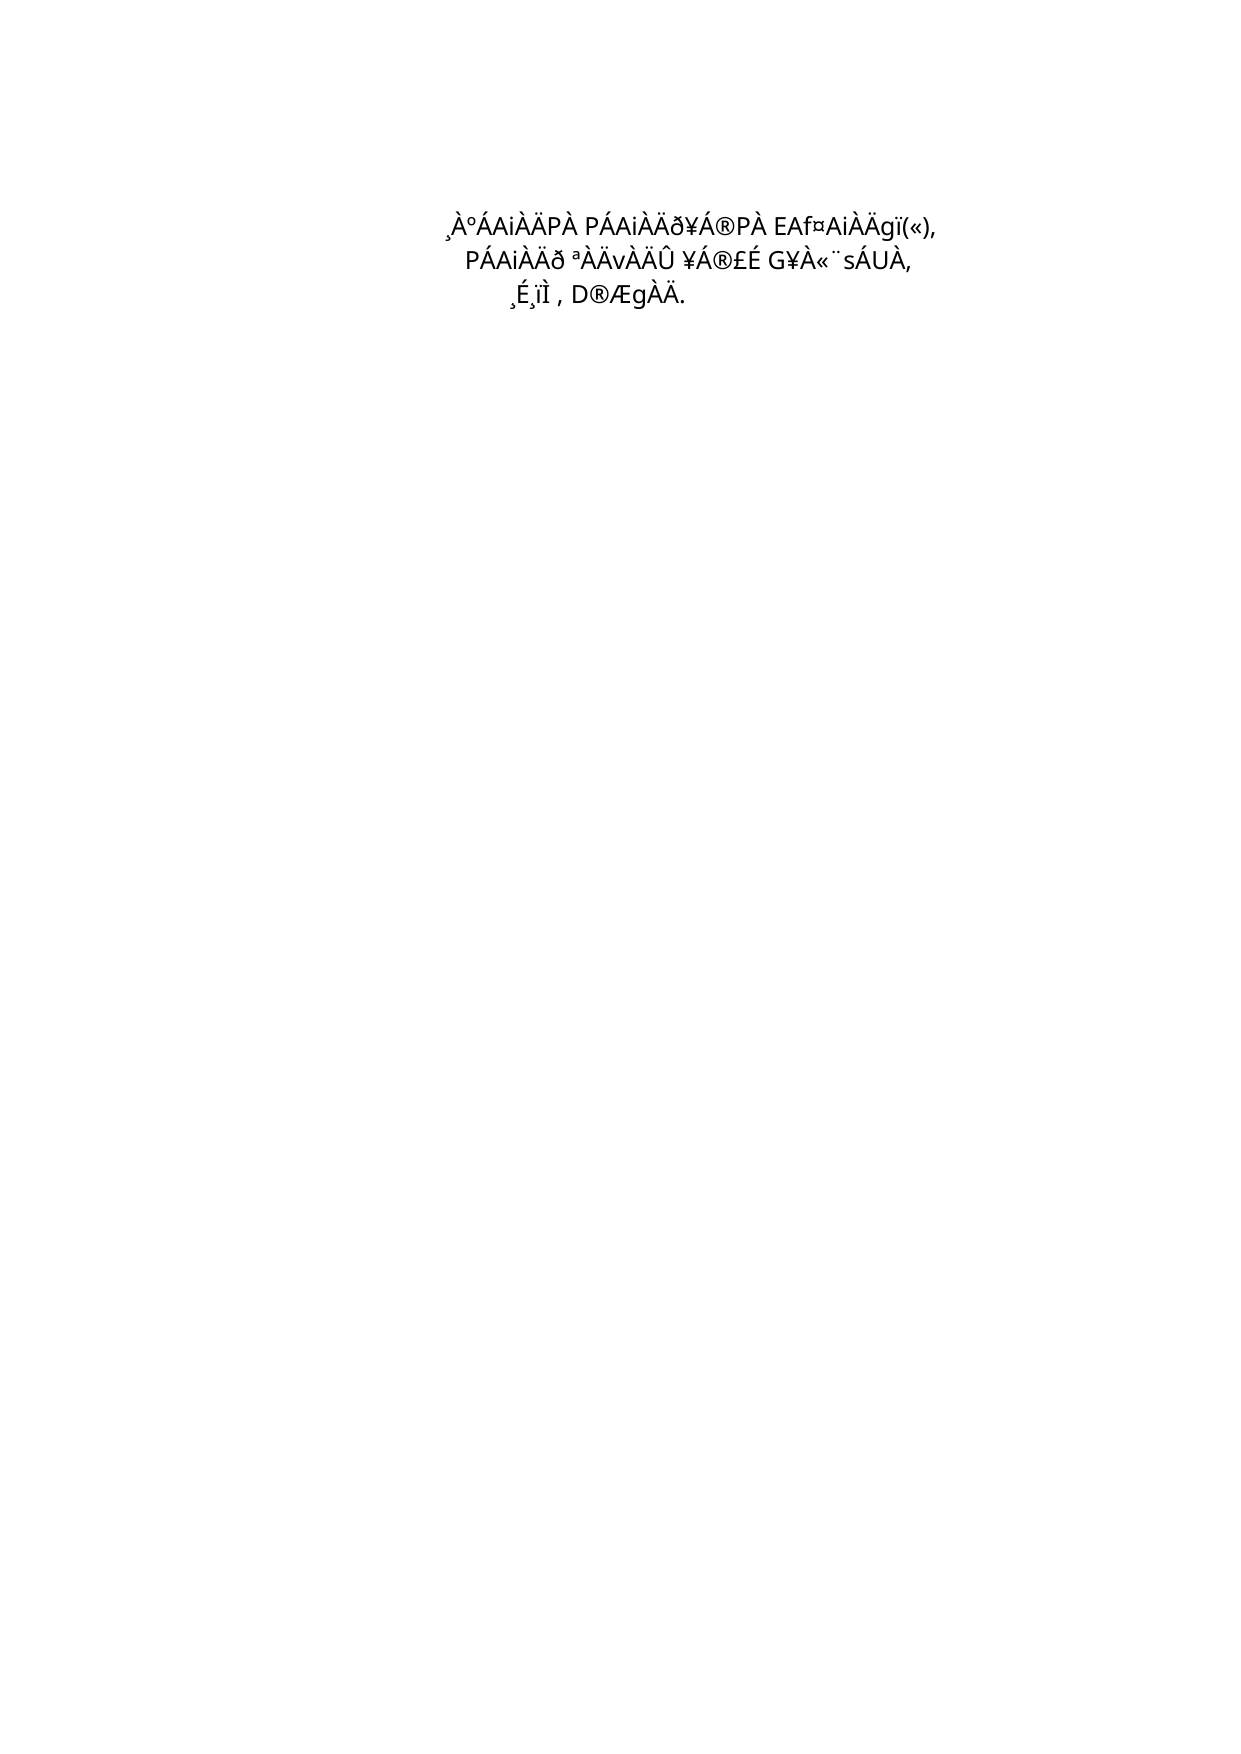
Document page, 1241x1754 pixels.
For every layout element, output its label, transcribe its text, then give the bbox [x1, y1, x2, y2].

text ¸É¸ïÌ , D®ÆgÀÄ. [56, 277, 1191, 311]
text ¸ÀºÁAiÀÄPÀ PÁAiÀÄð¥Á®PÀ EAf¤AiÀÄgï(«), [56, 209, 1191, 243]
text PÁAiÀÄð ªÀÄvÀÄÛ ¥Á®£É G¥À«¨sÁUÀ, [56, 243, 1191, 277]
